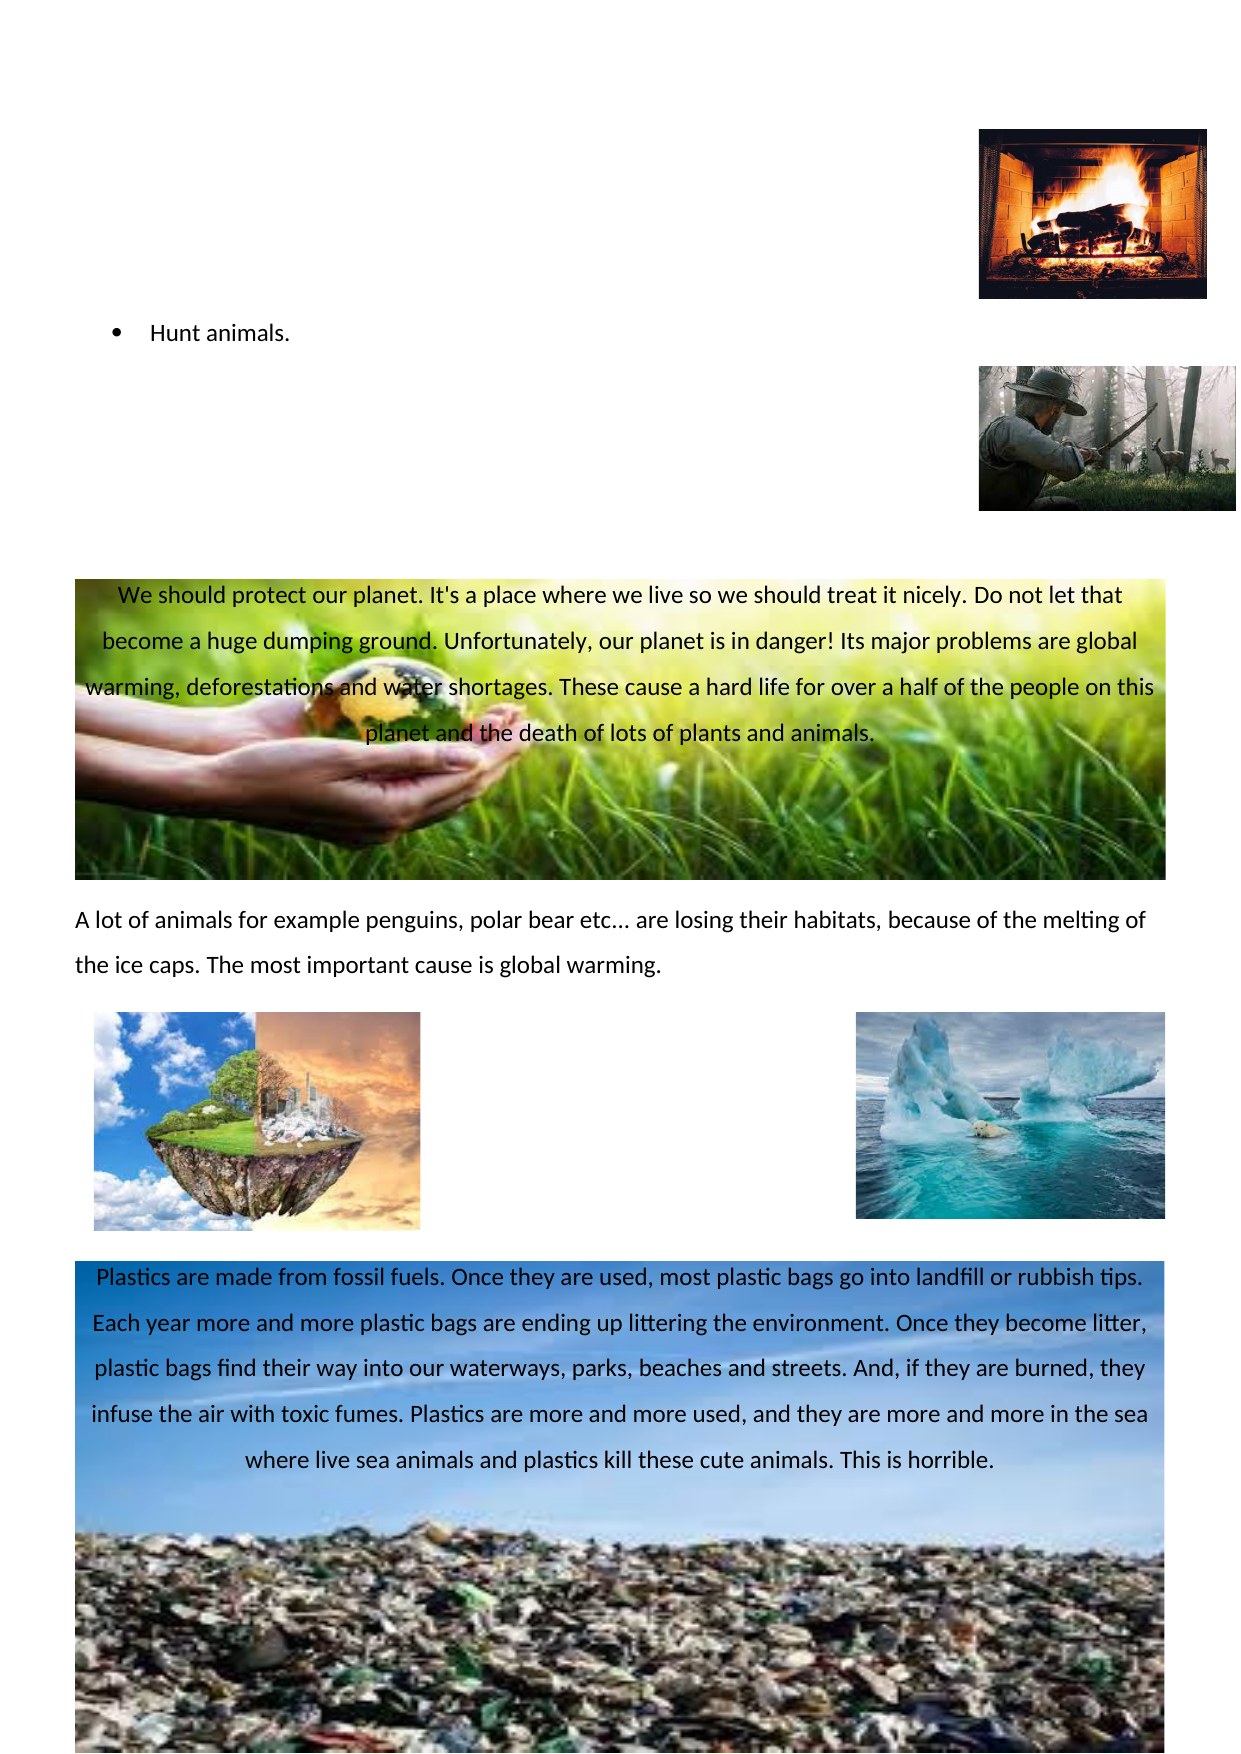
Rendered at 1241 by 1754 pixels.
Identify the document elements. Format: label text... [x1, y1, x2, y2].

list Hunt animals. [112, 317, 1165, 348]
text We should protect our planet. It's a place where we live so we should treat it nicely. Do not let that become a huge dumping ground. Unfortunately, our planet is in danger! Its major problems are global warming, deforestations and water shortages. These cause a hard life for over a half of the people on this planet and the death of lots of plants and animals. [75, 579, 1165, 747]
text A lot of animals for example penguins, polar bear etc... are losing their habitats, because of the melting of the ice caps. The most important cause is global warming. [75, 904, 1165, 980]
text Plastics are made from fossil fuels. Once they are used, most plastic bags go into landfill or rubbish tips. Each year more and more plastic bags are ending up littering the environment. Once they become litter, plastic bags find their way into our waterways, parks, beaches and streets. And, if they are burned, they infuse the air with toxic fumes. Plastics are more and more used, and they are more and more in the sea where live sea animals and plastics kill these cute animals. This is horrible. [75, 1261, 1165, 1474]
